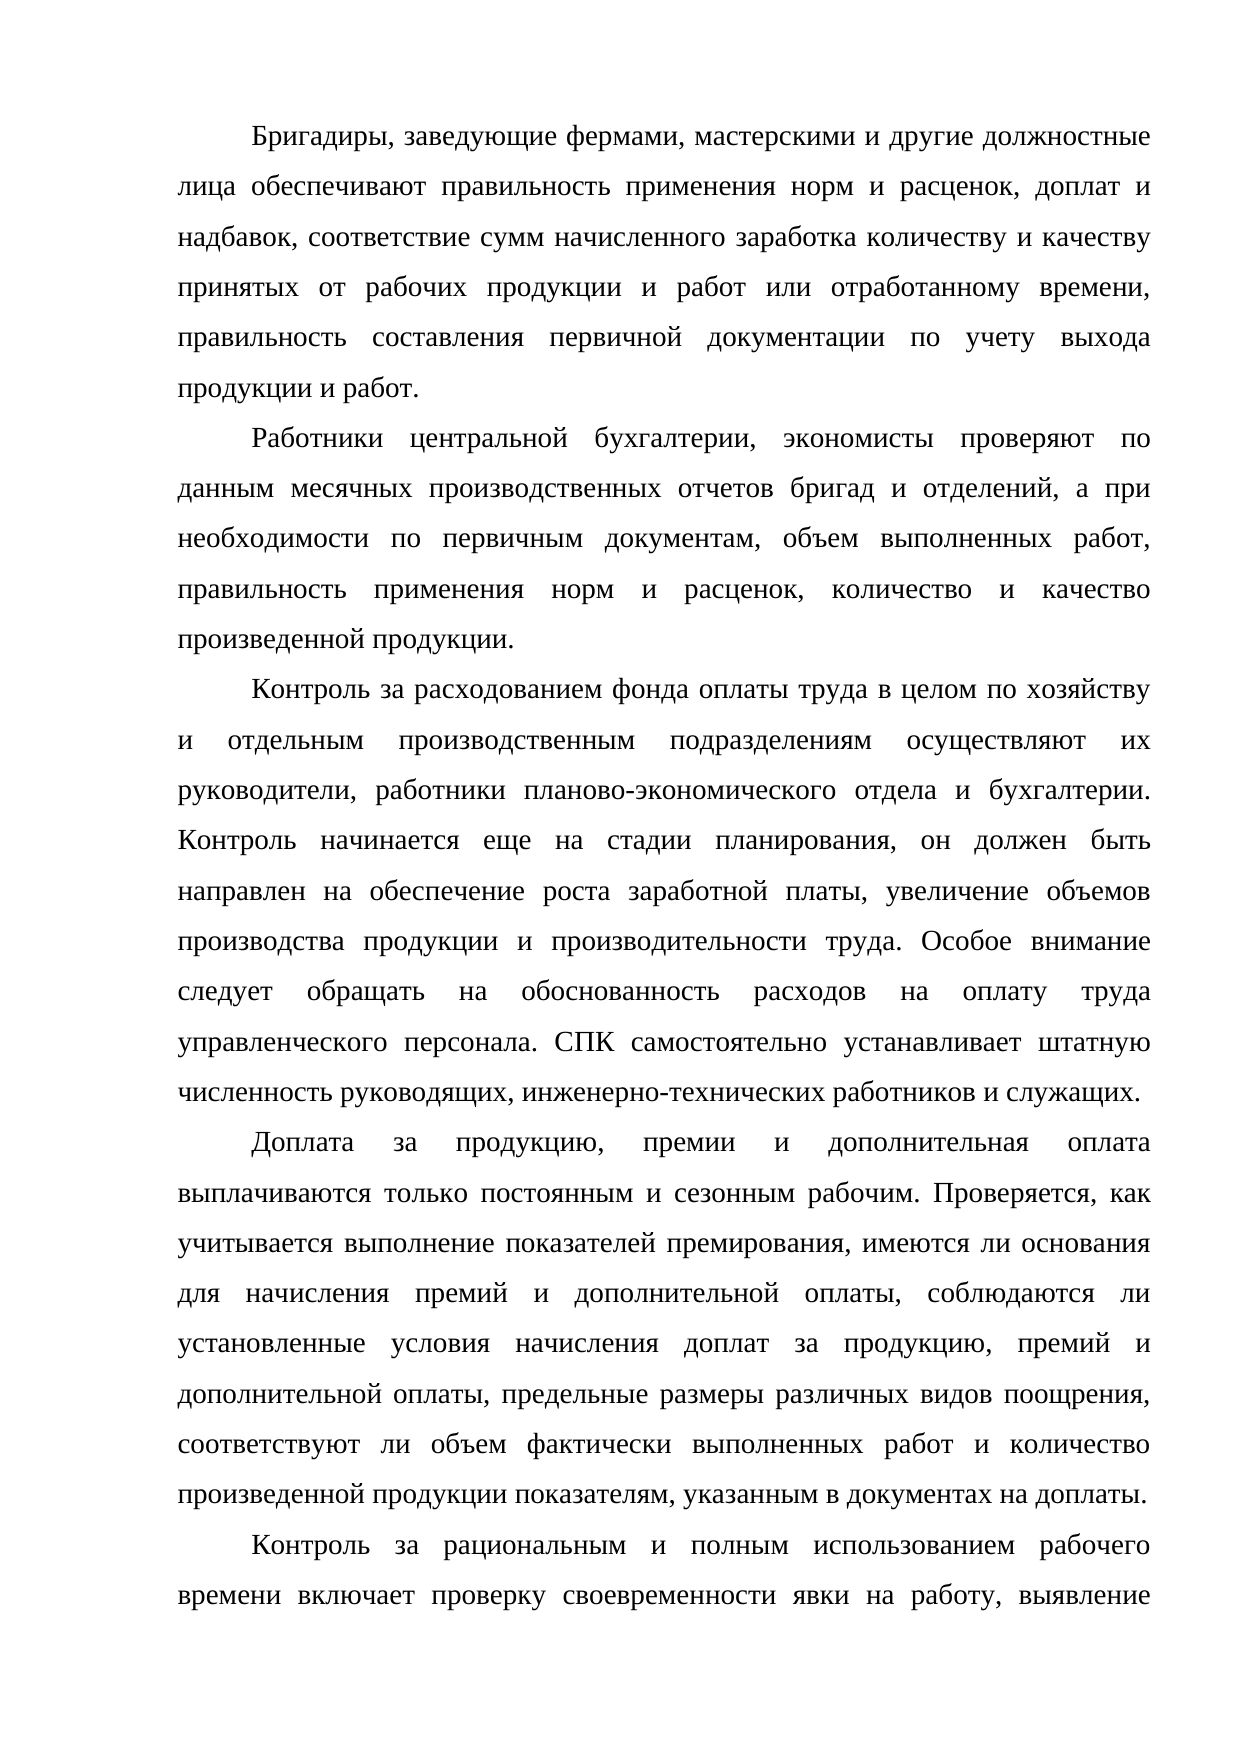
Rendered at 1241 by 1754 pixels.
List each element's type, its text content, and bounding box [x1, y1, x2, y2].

text Работники центральной бухгалтерии, экономисты проверяют по данным месячных производственных отчетов бригад и отделений, а при необходимости по первичным документам, объем выполненных работ, правильность применения норм и расценок, количество и качество произведенной продукции. [177, 420, 1152, 655]
text Контроль за расходованием фонда оплаты труда в целом по хозяйству и отдельным производственным подразделениям осуществляют их руководители, работники планово-экономического отдела и бухгалтерии. Контроль начинается еще на стадии планирования, он должен быть направлен на обеспечение роста заработной платы, увеличение объемов производства продукции и производительности труда. Особое внимание следует обращать на обоснованность расходов на оплату труда управленческого персонала. СПК самостоятельно устанавливает штатную численность руководящих, инженерно-технических работников и служащих. [177, 672, 1152, 1108]
text Бригадиры, заведующие фермами, мастерскими и другие должностные лица обеспечивают правильность применения норм и расценок, доплат и надбавок, соответствие сумм начисленного заработка количеству и качеству принятых от рабочих продукции и работ или отработанному времени, правильность составления первичной документации по учету выхода продукции и работ. [177, 118, 1152, 403]
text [177, 1527, 1152, 1611]
text Доплата за продукцию, премии и дополнительная оплата выплачиваются только постоянным и сезонным рабочим. Проверяется, как учитывается выполнение показателей премирования, имеются ли основания для начисления премий и дополнительной оплаты, соблюдаются ли установленные условия начисления доплат за продукцию, премий и дополнительной оплаты, предельные размеры различных видов поощрения, соответствуют ли объем фактически выполненных работ и количество произведенной продукции показателям, указанным в документах на доплаты. [177, 1124, 1152, 1510]
